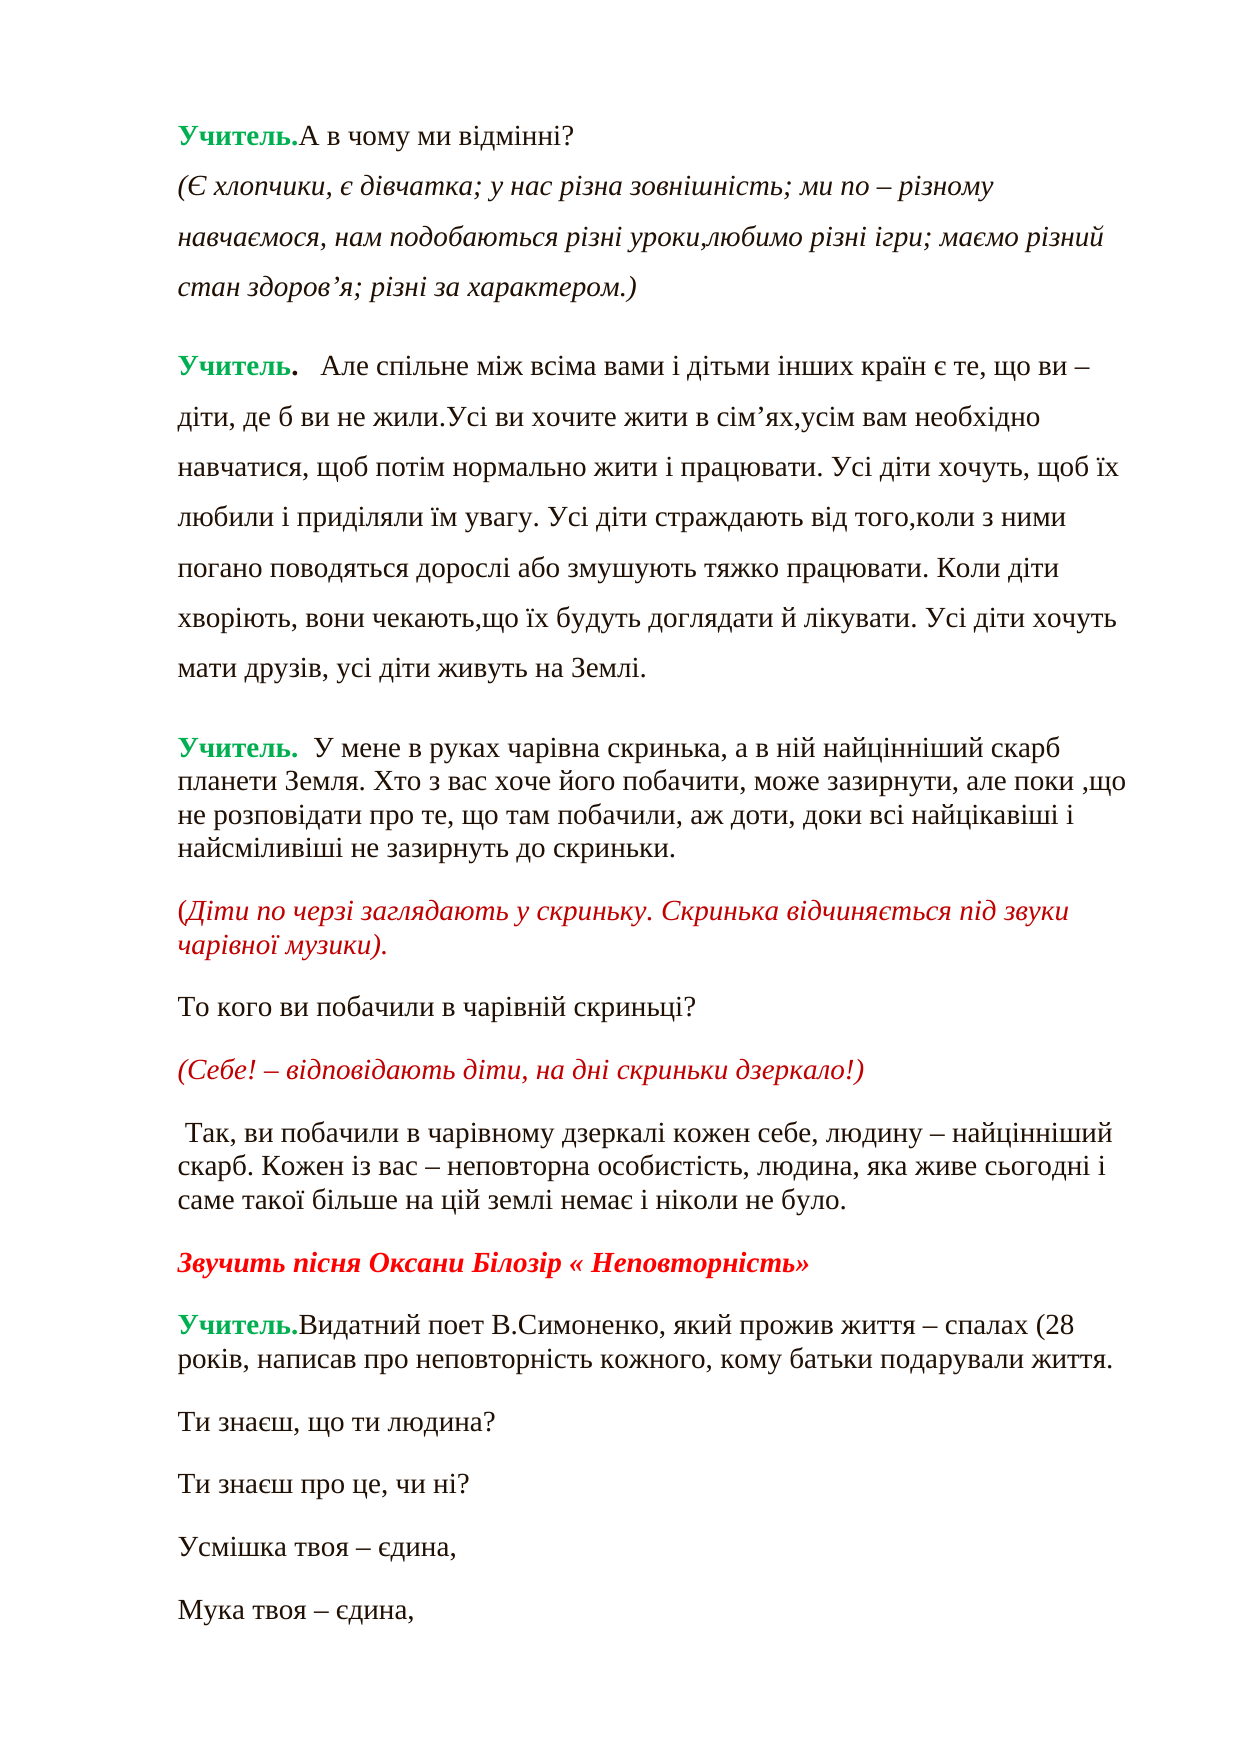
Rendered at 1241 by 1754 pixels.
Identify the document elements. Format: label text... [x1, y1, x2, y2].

text Учитель. Але спільне між всіма вами і дітьми інших країн є те, що ви – діти, де б ви не жили.Усі ви хочите жити в сім’ях,усім вам необхідно навчатися, щоб потім нормально жити і працювати. Усі діти хочуть, щоб їх любили і приділяли їм увагу. Усі діти страждають від того,коли з ними погано поводяться дорослі або змушують тяжко працювати. Коли діти хворіють, вони чекають,що їх будуть доглядати й лікувати. Усі діти хочуть мати друзів, усі діти живуть на Землі. [177, 348, 1152, 684]
text Учитель.А в чому ми відмінні? [177, 118, 1152, 152]
text Ти знаєш про це, чи ні? [177, 1466, 1152, 1500]
text Звучить пісня Оксани Білозір « Неповторність» [177, 1245, 1152, 1278]
text Усмішка твоя – єдина, [177, 1529, 1152, 1563]
text Учитель.Видатний поет В.Симоненко, який прожив життя – спалах (28 років, написав про неповторність кожного, кому батьки подарували життя. [177, 1307, 1152, 1374]
text (Діти по черзі заглядають у скриньку. Скринька відчиняється під звуки чарівної музики). [177, 893, 1152, 960]
text Ти знаєш, що ти людина? [177, 1404, 1152, 1437]
text Мука твоя – єдина, [177, 1592, 1152, 1625]
text (Є хлопчики, є дівчатка; у нас різна зовнішність; ми по – різному навчаємося, нам подобаються різні уроки,любимо різні ігри; маємо різний стан здоров’я; різні за характером.) [177, 168, 1152, 303]
text (Себе! – відповідають діти, на дні скриньки дзеркало!) [177, 1052, 1152, 1086]
text То кого ви побачили в чарівній скриньці? [177, 989, 1152, 1023]
text Так, ви побачили в чарівному дзеркалі кожен себе, людину – найцінніший скарб. Кожен із вас – неповторна особистість, людина, яка живе сьогодні і саме такої більше на цій землі немає і ніколи не було. [177, 1115, 1152, 1216]
text Учитель. У мене в руках чарівна скринька, а в ній найцінніший скарб планети Земля. Хто з вас хоче його побачити, може зазирнути, але поки ,що не розповідати про те, що там побачили, аж доти, доки всі найцікавіші і найсміливіші не зазирнуть до скриньки. [177, 730, 1152, 864]
